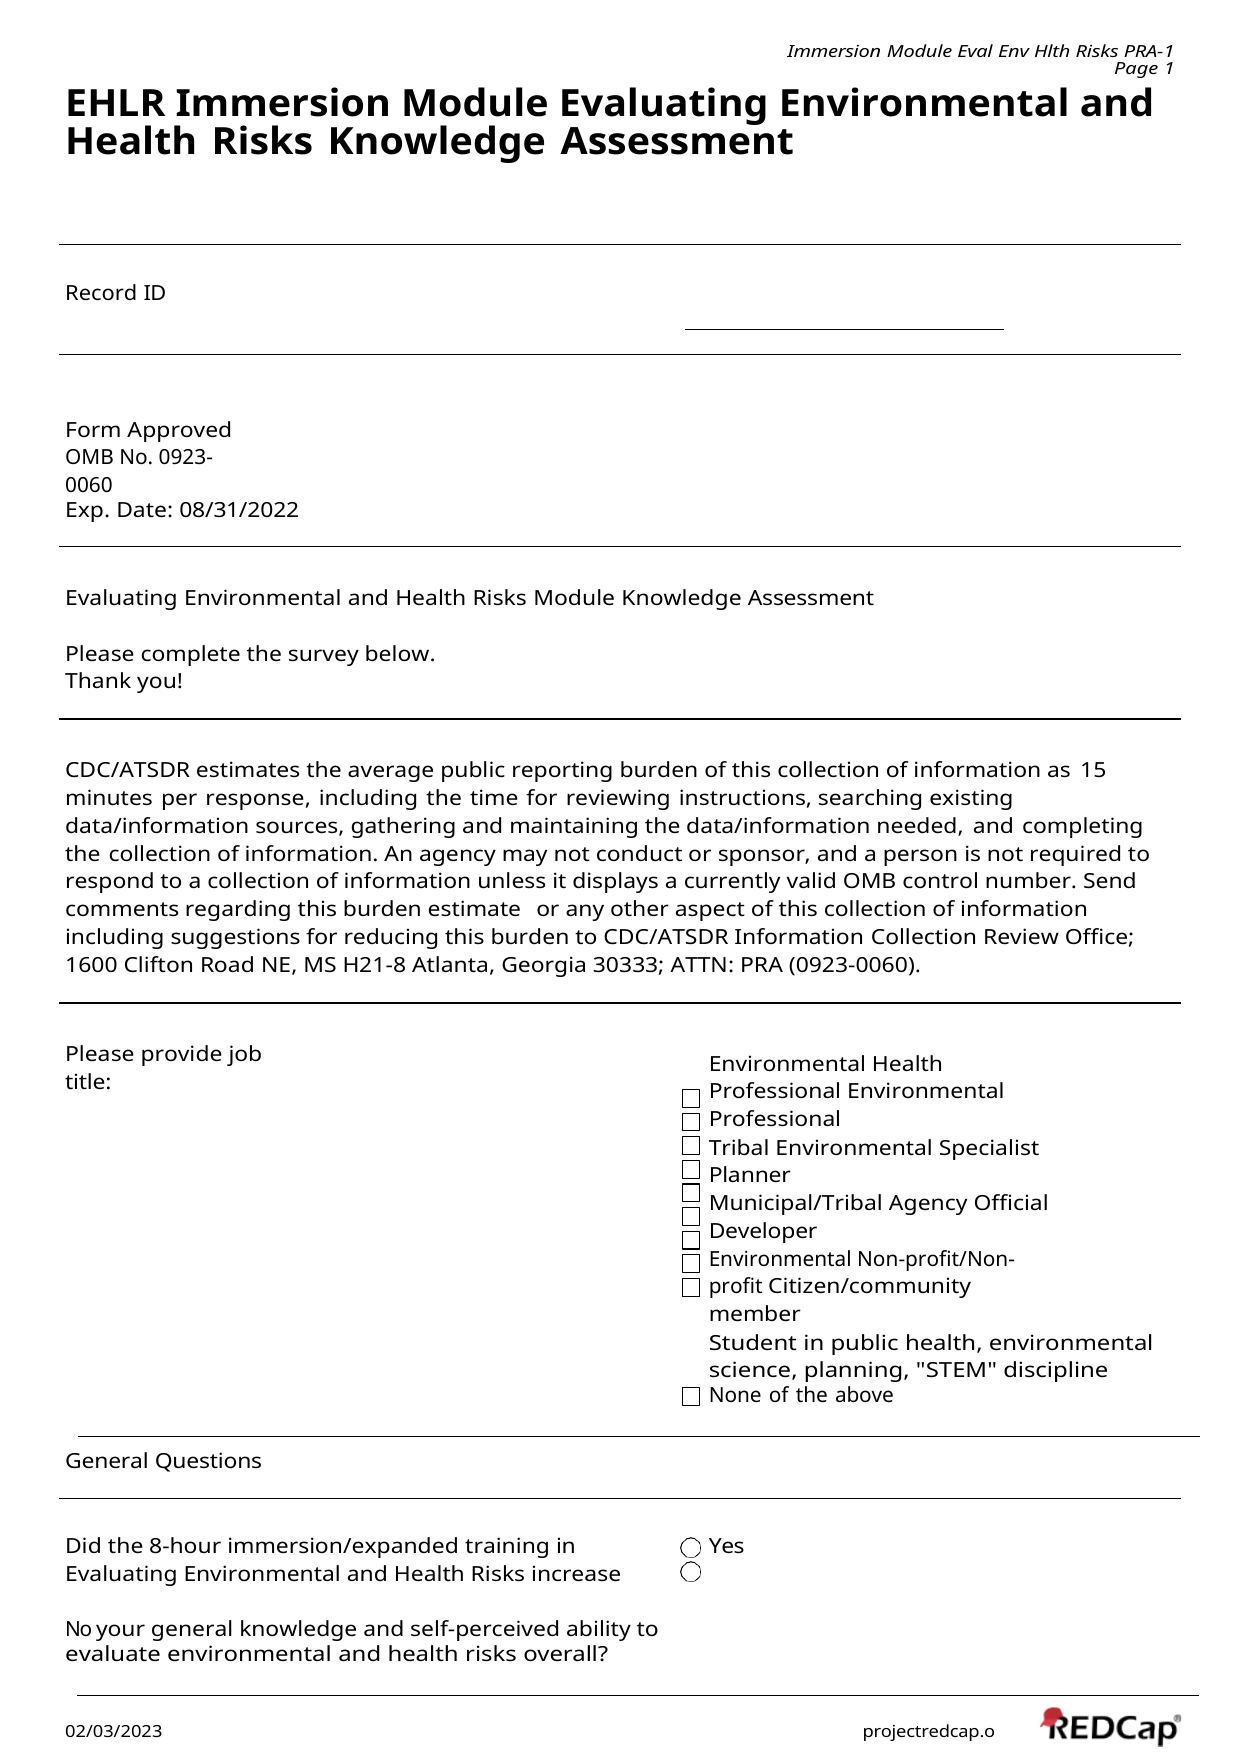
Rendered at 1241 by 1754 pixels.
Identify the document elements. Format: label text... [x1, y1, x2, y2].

text Environmental Non-profit/Non-profit Citizen/community member [708, 1244, 1059, 1328]
text Environmental Health Professional Environmental Professional [708, 1049, 1059, 1133]
text None of the above [708, 1384, 1192, 1407]
text Municipal/Tribal Agency Official Developer [708, 1189, 1059, 1244]
title EHLR Immersion Module Evaluating Environmental and Health Risks Knowledge Assessment [65, 83, 1192, 165]
text Form Approved OMB No. 0923-0060 [65, 415, 257, 498]
text Please provide job title: [65, 1039, 290, 1096]
text evaluate environmental and health risks overall? [65, 1642, 1192, 1666]
text Evaluating Environmental and Health Risks Module Knowledge Assessment [65, 583, 1192, 611]
picture [1039, 1706, 1182, 1747]
text Record ID [65, 278, 1192, 306]
text Did the 8-hour immersion/expanded training in Yes [65, 1535, 1192, 1559]
text CDC/ATSDR estimates the average public reporting burden of this collection of information as 15 minutes per response, including the time for reviewing instructions, searching existing data/information sources, gathering and maintaining the data/information needed, and completing the collection of information. An agency may not conduct or sponsor, and a person is not required to respond to a collection of information unless it displays a currently valid OMB control number. Send comments regarding this burden estimate or any other aspect of this collection of information including suggestions for reducing this burden to CDC/ATSDR Information Collection Review Office; 1600 Clifton Road NE, MS H21-8 Atlanta, Georgia 30333; ATTN: PRA (0923-0060). [65, 756, 1175, 979]
text Exp. Date: 08/31/2022 [65, 498, 1192, 522]
text General Questions [65, 1446, 1192, 1474]
text Evaluating Environmental and Health Risks increase No your general knowledge and self-perceived ability to [65, 1559, 734, 1642]
text Immersion Module Eval Env Hlth Risks PRA-1 [48, 39, 1175, 62]
text Tribal Environmental Specialist Planner [708, 1133, 1059, 1189]
text Please complete the survey below. Thank you! [65, 639, 441, 694]
text Student in public health, environmental science, planning, "STEM" discipline [708, 1328, 1192, 1384]
